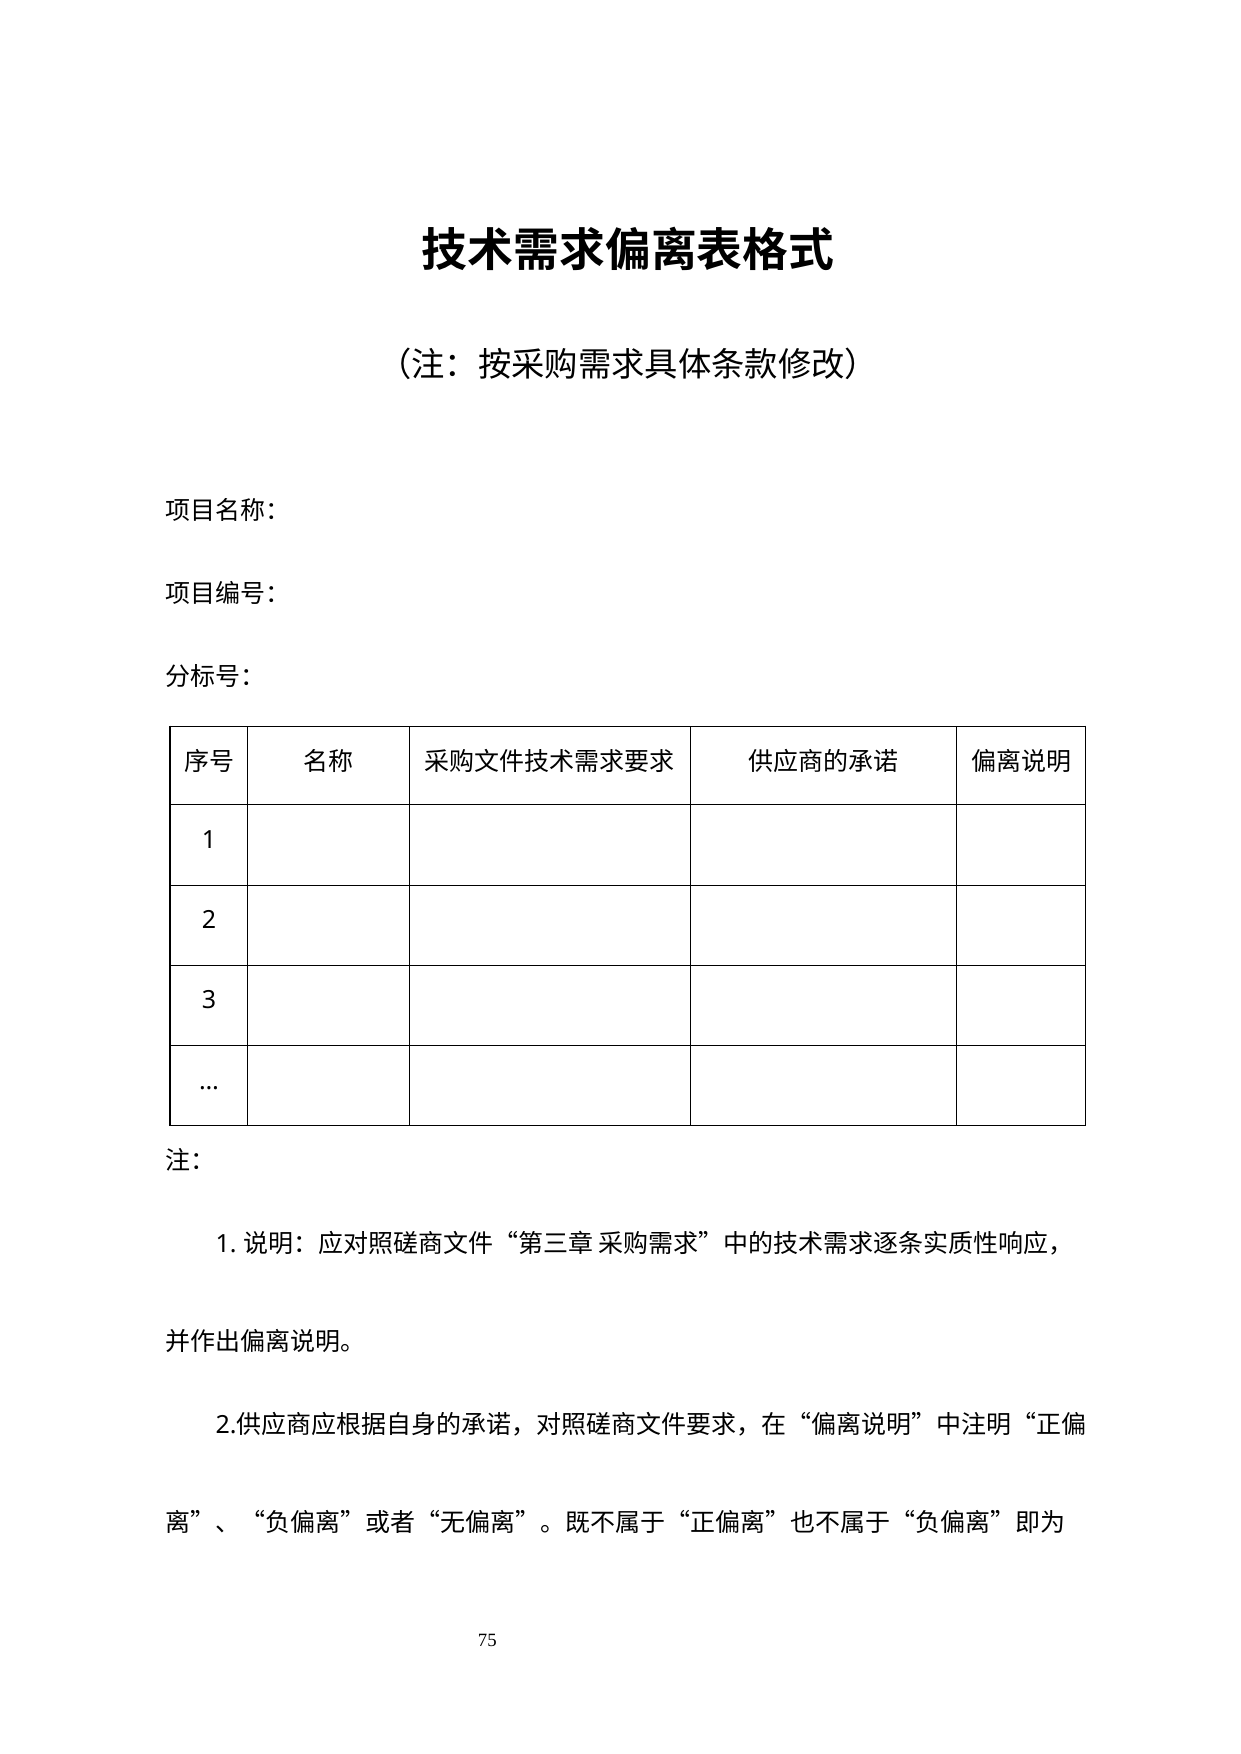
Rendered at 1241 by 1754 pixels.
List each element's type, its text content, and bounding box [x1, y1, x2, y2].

table_cell [691, 886, 956, 965]
table_cell [957, 1046, 1085, 1125]
table_header 序号 [171, 727, 247, 804]
table_cell 2 [171, 886, 247, 965]
table_cell [410, 886, 690, 965]
table_header 名称 [248, 727, 409, 804]
text （注：按采购需求具体条款修改） [165, 329, 1090, 394]
table_cell [957, 966, 1085, 1045]
text 项目名称： [165, 476, 1090, 541]
text 1. 说明：应对照磋商文件“第三章 采购需求”中的技术需求逐条实质性响应，并作出偏离说明。 [165, 1209, 1090, 1372]
table_cell [248, 1046, 409, 1125]
table_cell … [171, 1046, 247, 1125]
table_cell [691, 1046, 956, 1125]
table_cell [957, 886, 1085, 965]
table_cell [410, 805, 690, 884]
table_header 采购文件技术需求要求 [410, 727, 690, 804]
table_cell [248, 886, 409, 965]
table_cell [691, 805, 956, 884]
text 注： [165, 1126, 1090, 1191]
text 技术需求偏离表格式 [165, 197, 1090, 295]
table_cell 3 [171, 966, 247, 1045]
table_header 偏离说明 [957, 727, 1085, 804]
table_header 供应商的承诺 [691, 727, 956, 804]
table_cell [691, 966, 956, 1045]
table_cell [957, 805, 1085, 884]
table_cell [248, 966, 409, 1045]
table_cell [410, 1046, 690, 1125]
table_cell [248, 805, 409, 884]
text 项目编号： [165, 559, 1090, 624]
table_cell [410, 966, 690, 1045]
table_cell 1 [171, 805, 247, 884]
text 分标号： [165, 642, 1090, 707]
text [165, 1390, 1090, 1553]
